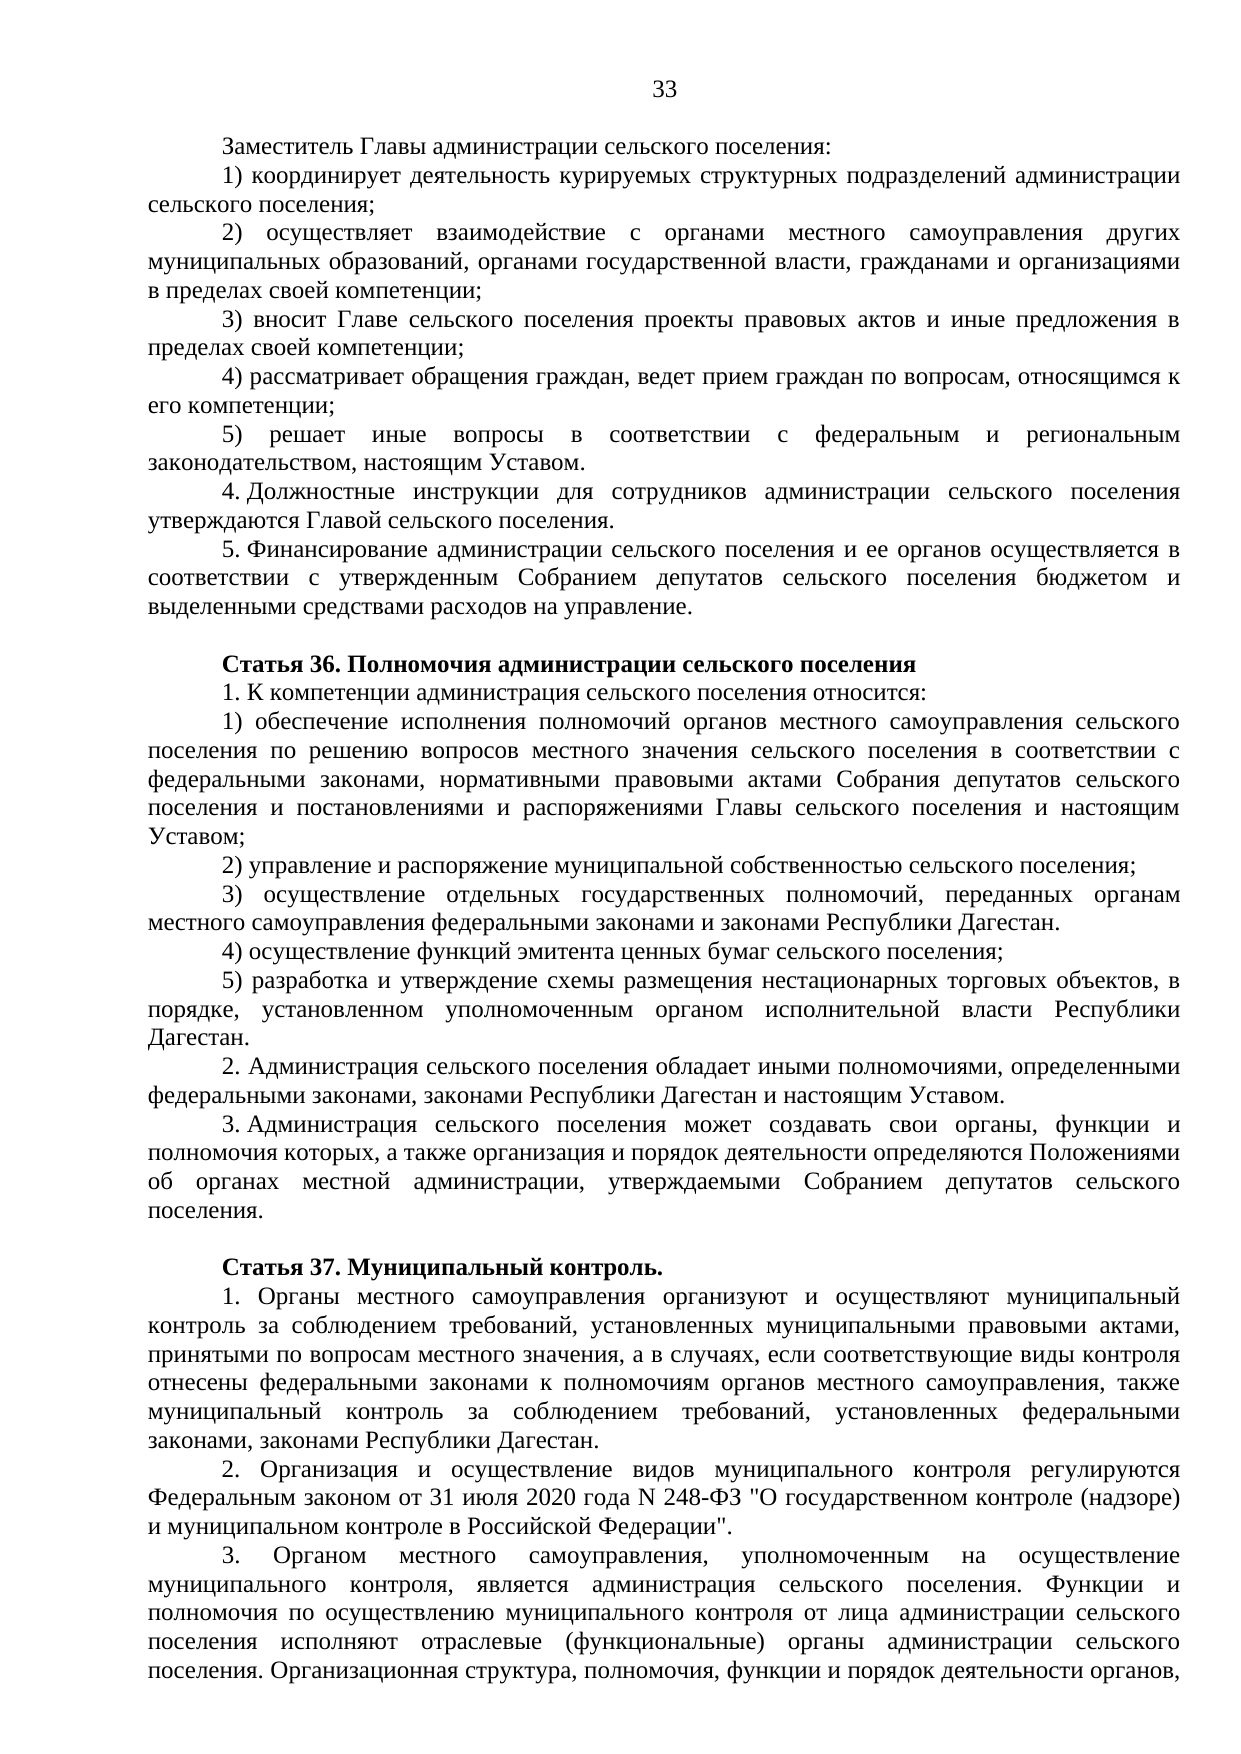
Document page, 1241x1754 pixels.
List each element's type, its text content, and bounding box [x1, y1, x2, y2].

text 4) осуществление функций эмитента ценных бумаг сельского поселения; [148, 936, 1181, 965]
text 5. Финансирование администрации сельского поселения и ее органов осуществляется в соответствии с утвержденным Собранием депутатов сельского поселения бюджетом и выделенными средствами расходов на управление. [148, 534, 1181, 620]
text Статья 36. Полномочия администрации сельского поселения [148, 649, 1181, 677]
text 2) управление и распоряжение муниципальной собственностью сельского поселения; [148, 850, 1181, 879]
text 1. Органы местного самоуправления организуют и осуществляют муниципальный контроль за соблюдением требований, установленных муниципальными правовыми актами, принятыми по вопросам местного значения, а в случаях, если соответствующие виды контроля отнесены федеральными законами к полномочиям органов местного самоуправления, также муниципальный контроль за соблюдением требований, установленных федеральными законами, законами Республики Дагестан. [148, 1281, 1181, 1454]
text 3. Администрация сельского поселения может создавать свои органы, функции и полномочия которых, а также организация и порядок деятельности определяются Положениями об органах местной администрации, утверждаемыми Собранием депутатов сельского поселения. [148, 1109, 1181, 1224]
text 1) обеспечение исполнения полномочий органов местного самоуправления сельского поселения по решению вопросов местного значения сельского поселения в соответствии с федеральными законами, нормативными правовыми актами Собрания депутатов сельского поселения и постановлениями и распоряжениями Главы сельского поселения и настоящим Уставом; [148, 706, 1181, 850]
text 1) координирует деятельность курируемых структурных подразделений администрации сельского поселения; [148, 160, 1181, 217]
text 5) разработка и утверждение схемы размещения нестационарных торговых объектов, в порядке, установленном уполномоченным органом исполнительной власти Республики Дагестан. [148, 965, 1181, 1051]
text 2. Администрация сельского поселения обладает иными полномочиями, определенными федеральными законами, законами Республики Дагестан и настоящим Уставом. [148, 1051, 1181, 1109]
text 3) осуществление отдельных государственных полномочий, переданных органам местного самоуправления федеральными законами и законами Республики Дагестан. [148, 879, 1181, 936]
text 2. Организация и осуществление видов муниципального контроля регулируются Федеральным законом от 31 июля 2020 года N 248-ФЗ "О государственном контроле (надзоре) и муниципальном контроле в Российской Федерации". [148, 1454, 1181, 1540]
text Статья 37. Муниципальный контроль. [148, 1252, 1181, 1281]
text 4) рассматривает обращения граждан, ведет прием граждан по вопросам, относящимся к его компетенции; [148, 361, 1181, 419]
text 1. К компетенции администрация сельского поселения относится: [148, 677, 1181, 706]
text 5) решает иные вопросы в соответствии с федеральным и региональным законодательством, настоящим Уставом. [148, 419, 1181, 476]
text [148, 1540, 1181, 1684]
text 3) вносит Главе сельского поселения проекты правовых актов и иные предложения в пределах своей компетенции; [148, 304, 1181, 361]
text 2) осуществляет взаимодействие с органами местного самоуправления других муниципальных образований, органами государственной власти, гражданами и организациями в пределах своей компетенции; [148, 217, 1181, 304]
text Заместитель Главы администрации сельского поселения: [148, 131, 1181, 160]
text 4. Должностные инструкции для сотрудников администрации сельского поселения утверждаются Главой сельского поселения. [148, 476, 1181, 534]
